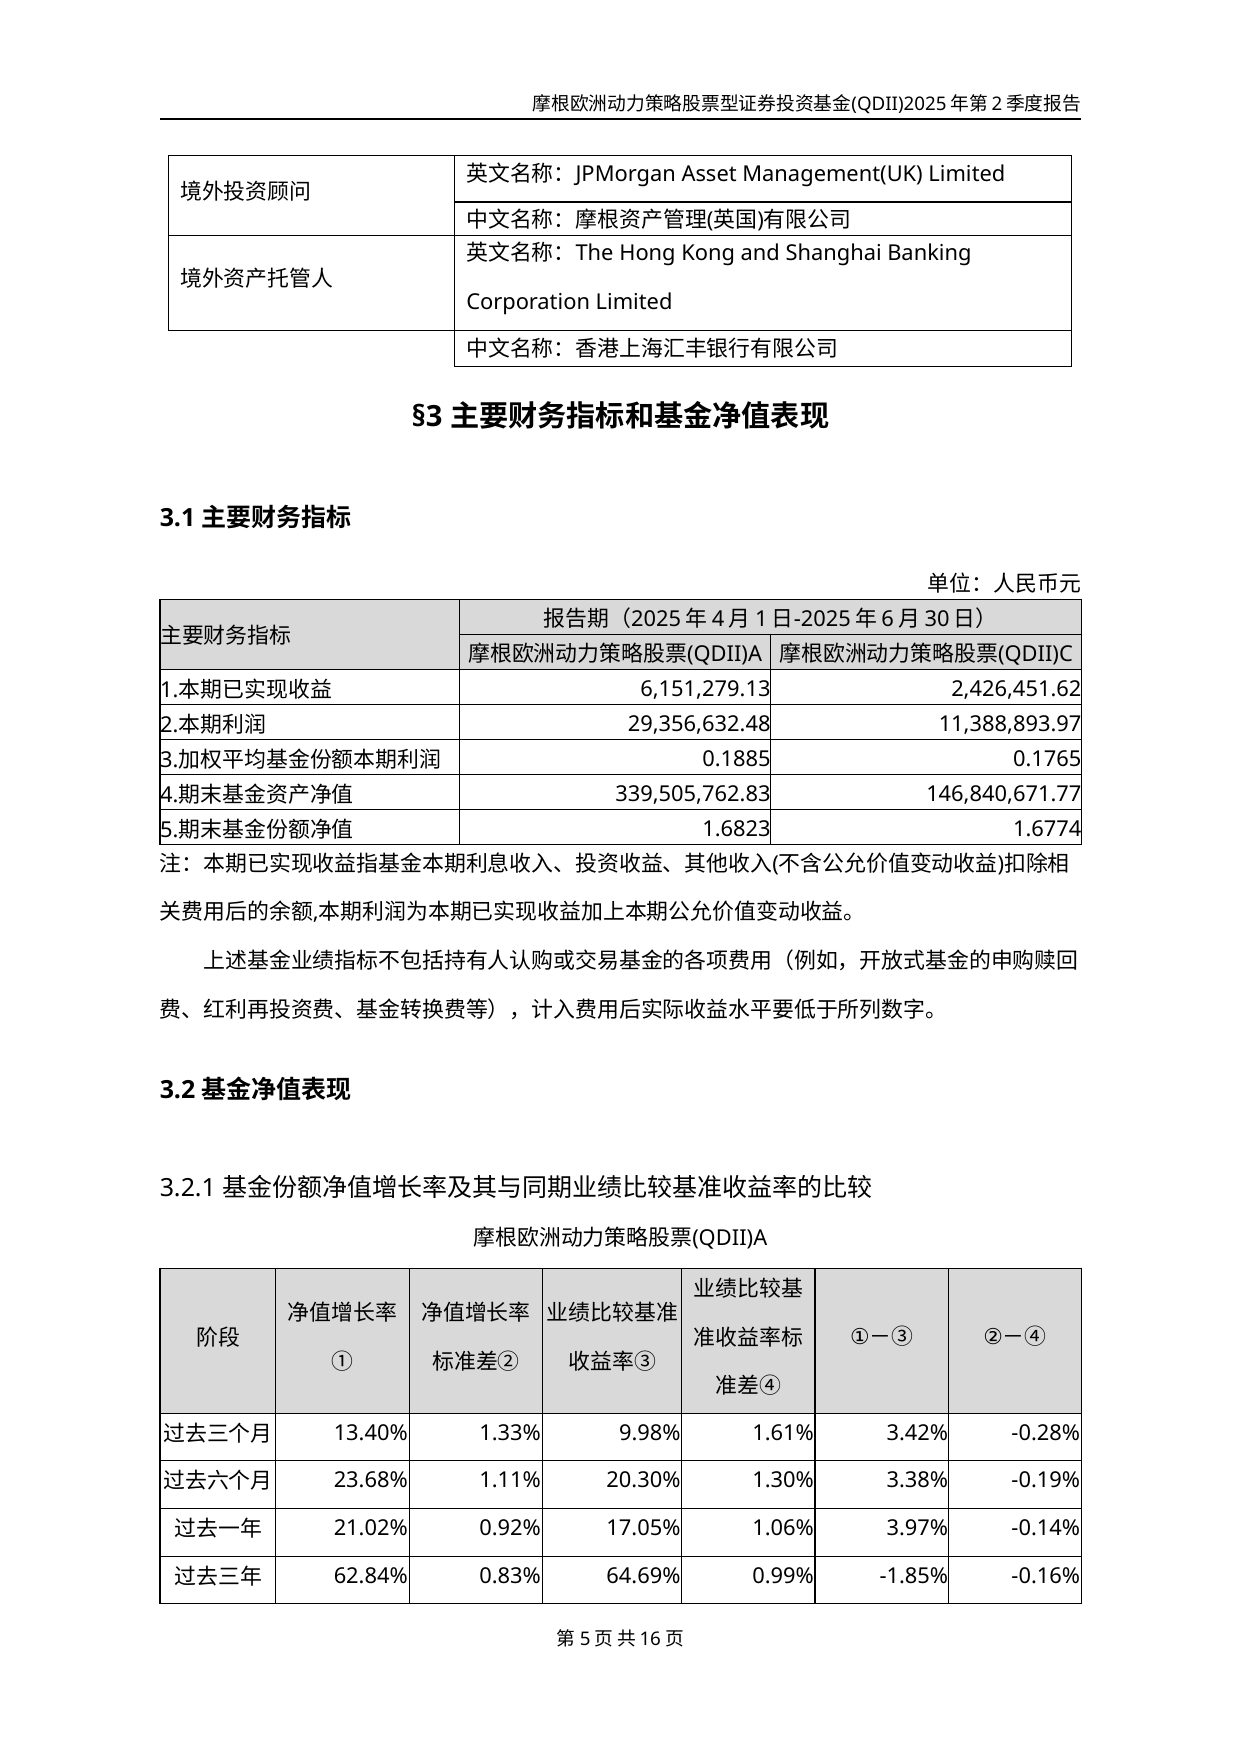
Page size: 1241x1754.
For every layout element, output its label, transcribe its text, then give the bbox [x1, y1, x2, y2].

table_cell 过去三个月 [161, 1414, 275, 1460]
table_header 业绩比较基准收益率③ [543, 1269, 681, 1413]
table_cell 0.1765 [771, 740, 1081, 774]
table_cell 4.期末基金资产净值 [161, 775, 459, 809]
table_header 净值增长率① [276, 1269, 409, 1413]
table_cell 过去三年 [161, 1557, 275, 1603]
table_cell 2,426,451.62 [771, 670, 1081, 704]
table_cell 17.05% [543, 1509, 681, 1556]
table_cell 0.1885 [460, 740, 770, 774]
table_cell 146,840,671.77 [771, 775, 1081, 809]
table_cell 过去六个月 [161, 1461, 275, 1508]
table_cell 1.61% [682, 1414, 814, 1460]
table_cell 中文名称：摩根资产管理(英国)有限公司 [455, 203, 1071, 235]
table_cell 1.6823 [460, 810, 770, 844]
text 注：本期已实现收益指基金本期利息收入、投资收益、其他收入(不含公允价值变动收益)扣除相关费用后的余额,本期利润为本期已实现收益加上本期公允价值变动收益。 上述基金业绩指标不包括持有人认购或交易基金的各项费用（例如，开放式基金的申购赎回费、红利再投资费、基金转换费等），计入费用后实际收益水平要低于所列数字。 [159, 845, 1081, 1024]
table_cell 1.本期已实现收益 [161, 670, 459, 704]
table_cell 3.加权平均基金份额本期利润 [161, 740, 459, 774]
table_cell 英文名称：The Hong Kong and Shanghai Banking Corporation Limited [455, 236, 1071, 330]
table_header 主要财务指标 [161, 600, 459, 669]
table_cell 境外投资顾问 [169, 156, 454, 235]
table_cell 11,388,893.97 [771, 705, 1081, 739]
table_header 业绩比较基准收益率标准差④ [682, 1269, 814, 1413]
table_cell 境外资产托管人 [169, 236, 454, 330]
table_cell 摩根欧洲动力策略股票(QDII)A [460, 635, 770, 669]
table_cell 中文名称：香港上海汇丰银行有限公司 [455, 331, 1071, 366]
table_cell 1.30% [682, 1461, 814, 1508]
table_cell 339,505,762.83 [460, 775, 770, 809]
table_cell 1.06% [682, 1509, 814, 1556]
table_cell 0.92% [410, 1509, 542, 1556]
table_cell 9.98% [543, 1414, 681, 1460]
title 基金净值表现 [159, 1056, 1081, 1121]
table_cell 62.84% [276, 1557, 409, 1603]
title 基金份额净值增长率及其与同期业绩比较基准收益率的比较 [159, 1154, 1081, 1219]
table_cell 3.97% [816, 1509, 948, 1556]
table_cell 21.02% [276, 1509, 409, 1556]
table_cell 摩根欧洲动力策略股票(QDII)C [771, 635, 1081, 669]
table_cell -0.28% [949, 1414, 1081, 1460]
table_cell 过去一年 [161, 1509, 275, 1556]
text 单位：人民币元 [159, 566, 1081, 598]
table_cell 3.42% [816, 1414, 948, 1460]
table_header 净值增长率标准差② [410, 1269, 542, 1413]
table_cell 5.期末基金份额净值 [161, 810, 459, 844]
table_cell 1.6774 [771, 810, 1081, 844]
title 主要财务指标 [159, 484, 1081, 549]
table_header ②－④ [949, 1269, 1081, 1413]
table_cell -0.16% [949, 1557, 1081, 1603]
table_cell 0.99% [682, 1557, 814, 1603]
table_cell 20.30% [543, 1461, 681, 1508]
table_cell 英文名称：JPMorgan Asset Management(UK) Limited [455, 156, 1071, 201]
table_cell 1.11% [410, 1461, 542, 1508]
table_cell 13.40% [276, 1414, 409, 1460]
table_header 阶段 [161, 1269, 275, 1413]
text 摩根欧洲动力策略股票(QDII)A [159, 1219, 1081, 1252]
table_cell 2.本期利润 [161, 705, 459, 739]
table_header 报告期（2025年4月1日-2025年6月30日） [460, 600, 1081, 634]
table_cell 0.83% [410, 1557, 542, 1603]
table_cell 23.68% [276, 1461, 409, 1508]
table_cell 3.38% [816, 1461, 948, 1508]
table_cell 6,151,279.13 [460, 670, 770, 704]
table_cell -0.19% [949, 1461, 1081, 1508]
table_cell 29,356,632.48 [460, 705, 770, 739]
table_cell -0.14% [949, 1509, 1081, 1556]
table_cell 64.69% [543, 1557, 681, 1603]
table_cell -1.85% [816, 1557, 948, 1603]
table_cell 1.33% [410, 1414, 542, 1460]
table_header ①－③ [816, 1269, 948, 1413]
title 主要财务指标和基金净值表现 [159, 383, 1081, 448]
